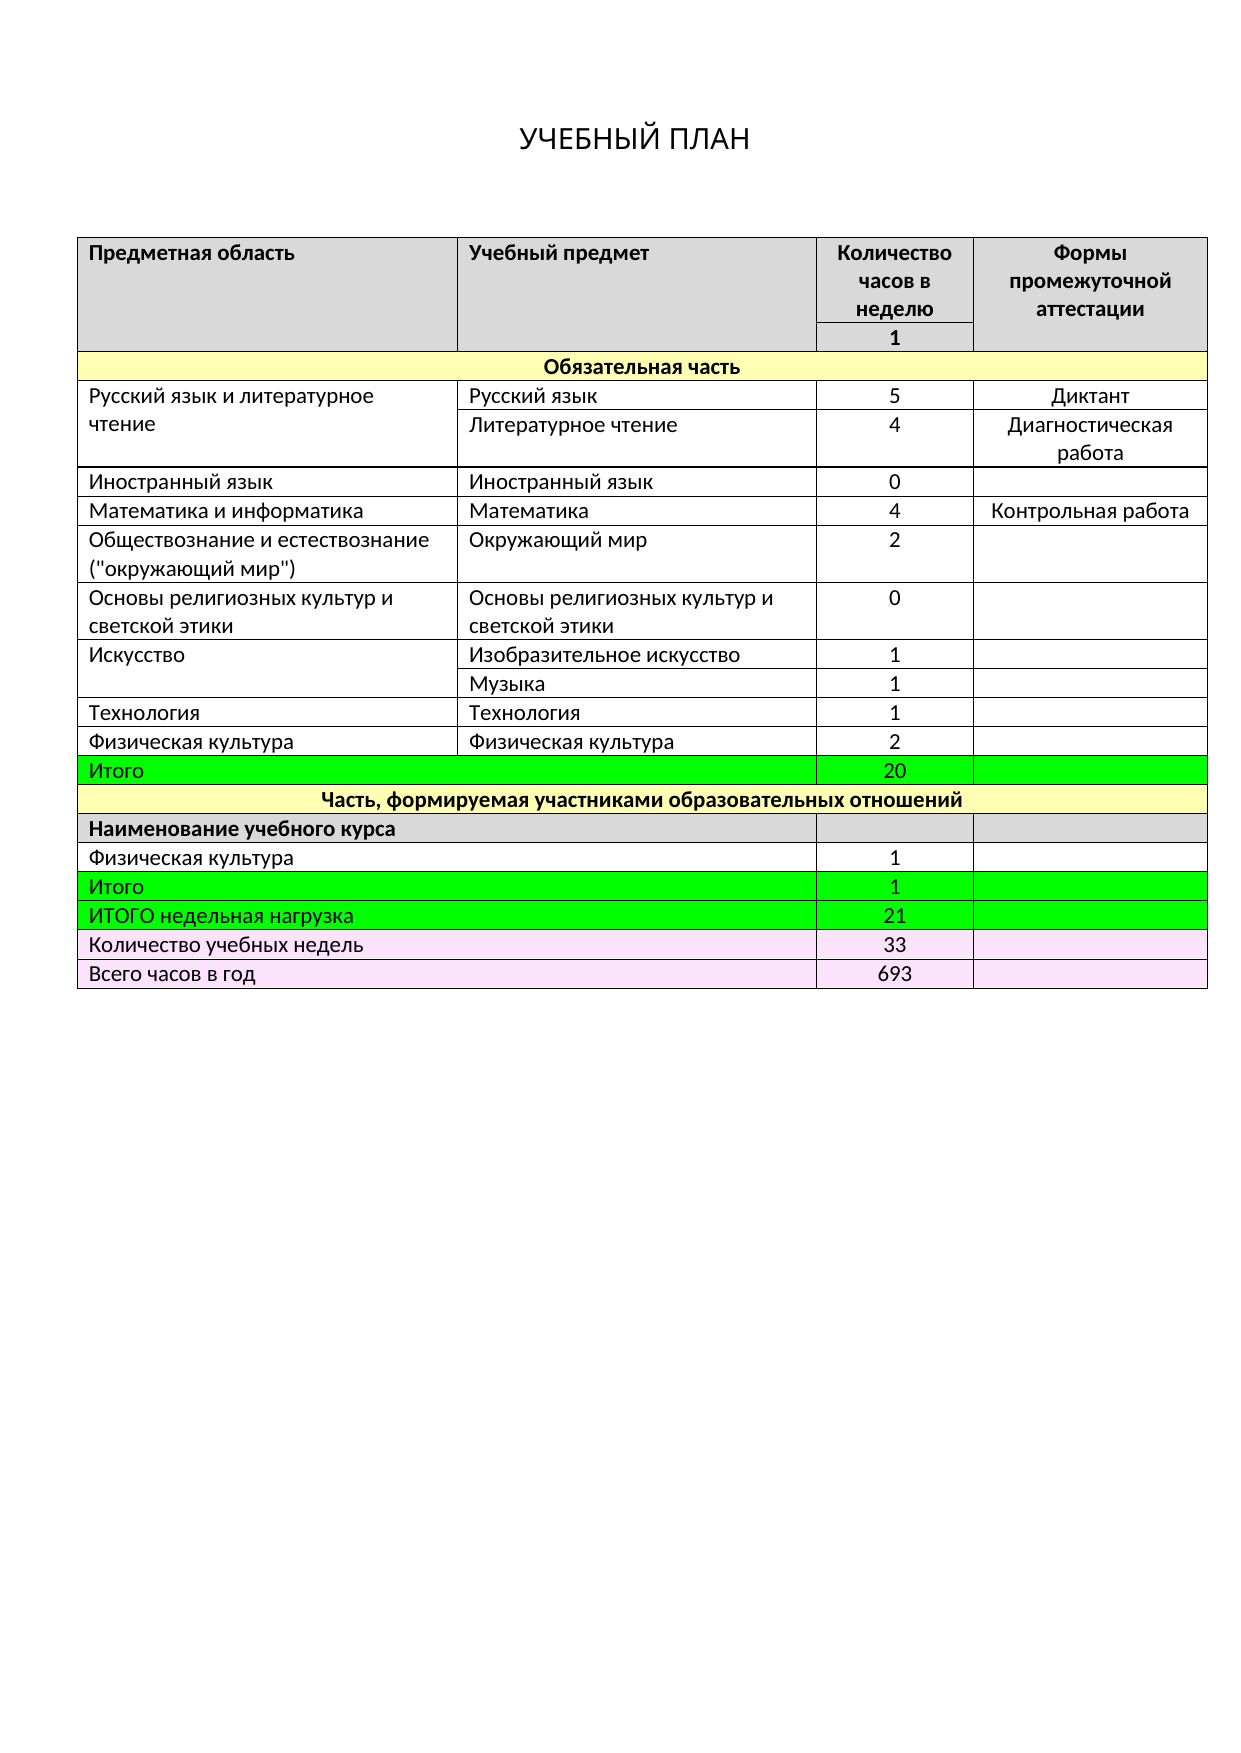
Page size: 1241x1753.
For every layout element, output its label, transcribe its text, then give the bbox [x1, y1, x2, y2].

table_cell Изобразительное искусство [458, 640, 816, 668]
table_cell [974, 756, 1207, 784]
table_cell 20 [817, 756, 973, 784]
table_cell [974, 526, 1207, 582]
table_cell Основы религиозных культур и светской этики [458, 583, 816, 639]
table_cell [974, 698, 1207, 726]
table_cell [974, 669, 1207, 697]
table_cell Русский язык [458, 381, 816, 409]
table_cell 2 [817, 526, 973, 582]
table_cell Количество учебных недель [78, 930, 816, 958]
table_cell [974, 727, 1207, 755]
table_cell 1 [817, 640, 973, 668]
table_cell Музыка [458, 669, 816, 697]
table_cell 1 [817, 843, 973, 871]
table_cell Всего часов в год [78, 960, 816, 987]
table_cell Физическая культура [78, 727, 457, 755]
table_cell [974, 814, 1207, 842]
table_cell Основы религиозных культур и светской этики [78, 583, 457, 639]
table_cell 33 [817, 930, 973, 958]
table_cell Математика [458, 497, 816, 524]
table_cell [974, 872, 1207, 900]
table_cell [817, 814, 973, 842]
table_cell 0 [817, 468, 973, 496]
table_header Предметная область [78, 238, 457, 351]
table_cell Русский язык и литературное чтение [78, 381, 457, 466]
table_cell Диктант [974, 381, 1207, 409]
table_cell Иностранный язык [458, 468, 816, 496]
table_cell Технология [78, 698, 457, 726]
table_cell [974, 930, 1207, 958]
table_cell Диагностическая работа [974, 410, 1207, 466]
table_cell 21 [817, 901, 973, 929]
table_cell Часть, формируемая участниками образовательных отношений [78, 785, 1207, 813]
table_cell Искусство [78, 640, 457, 697]
table_cell Обществознание и естествознание ("окружающий мир") [78, 526, 457, 582]
table_cell Контрольная работа [974, 497, 1207, 524]
table_cell 0 [817, 583, 973, 639]
table_cell Итого [78, 872, 816, 900]
table_cell Окружающий мир [458, 526, 816, 582]
table_cell 5 [817, 381, 973, 409]
table_cell Иностранный язык [78, 468, 457, 496]
table_cell [974, 901, 1207, 929]
table_header Учебный предмет [458, 238, 816, 351]
table_cell [974, 960, 1207, 987]
table_cell ИТОГО недельная нагрузка [78, 901, 816, 929]
table_cell Физическая культура [78, 843, 816, 871]
table_cell [974, 640, 1207, 668]
table_cell 1 [817, 872, 973, 900]
table_cell Математика и информатика [78, 497, 457, 524]
table_cell [974, 583, 1207, 639]
table_cell 2 [817, 727, 973, 755]
table_cell 1 [817, 323, 973, 351]
table_cell Итого [78, 756, 816, 784]
text УЧЕБНЫЙ ПЛАН [88, 118, 1122, 158]
table_cell Наименование учебного курса [78, 814, 816, 842]
table_cell Обязательная часть [78, 352, 1207, 380]
table_cell Литературное чтение [458, 410, 816, 466]
table_cell [974, 468, 1207, 496]
table_cell 1 [817, 669, 973, 697]
table_cell 4 [817, 497, 973, 524]
table_cell Физическая культура [458, 727, 816, 755]
table_cell 1 [817, 698, 973, 726]
table_cell 693 [817, 960, 973, 987]
table_header Формы промежуточной аттестации [974, 238, 1207, 351]
table_cell [974, 843, 1207, 871]
table_cell Технология [458, 698, 816, 726]
table_cell 4 [817, 410, 973, 466]
table_header Количество часов в неделю [817, 238, 973, 322]
